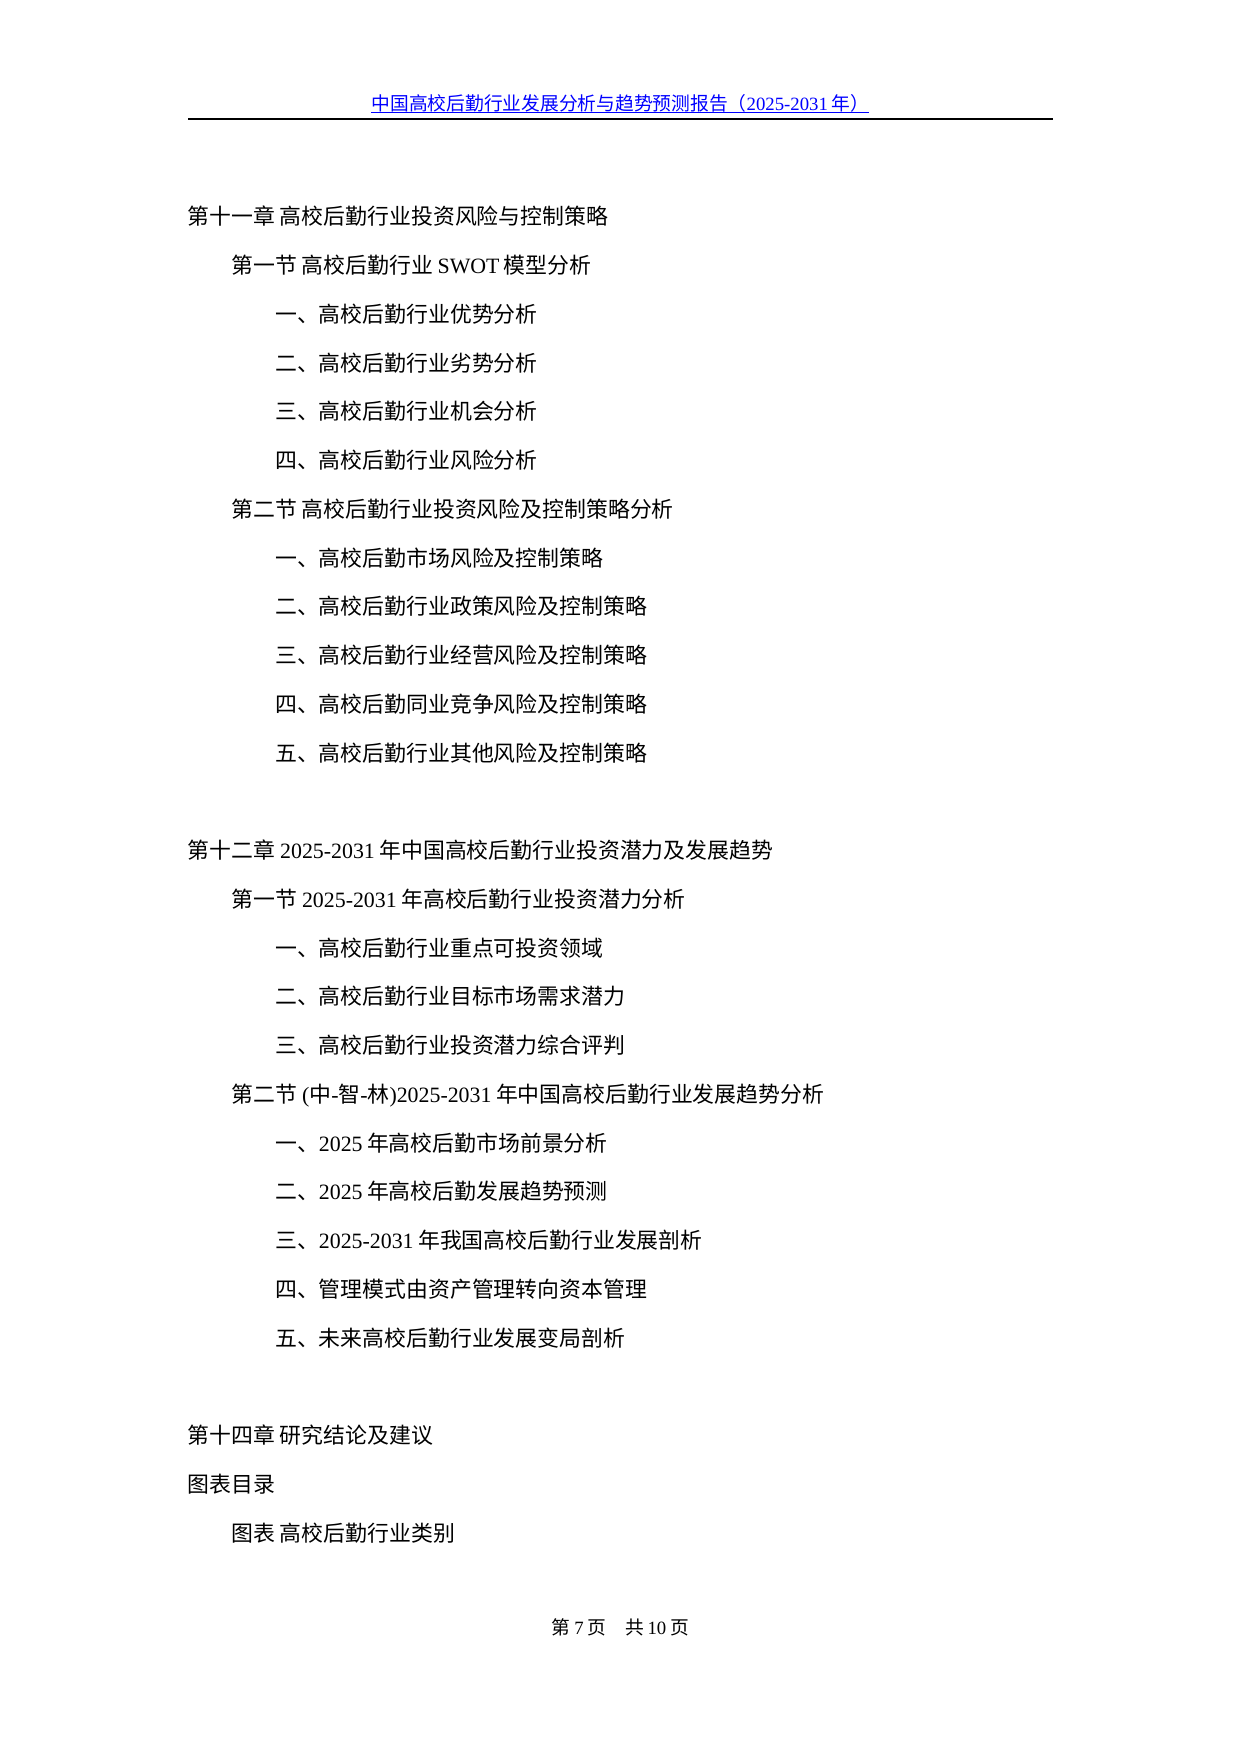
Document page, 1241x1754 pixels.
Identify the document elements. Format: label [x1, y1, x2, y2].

text [187, 150, 1053, 1548]
